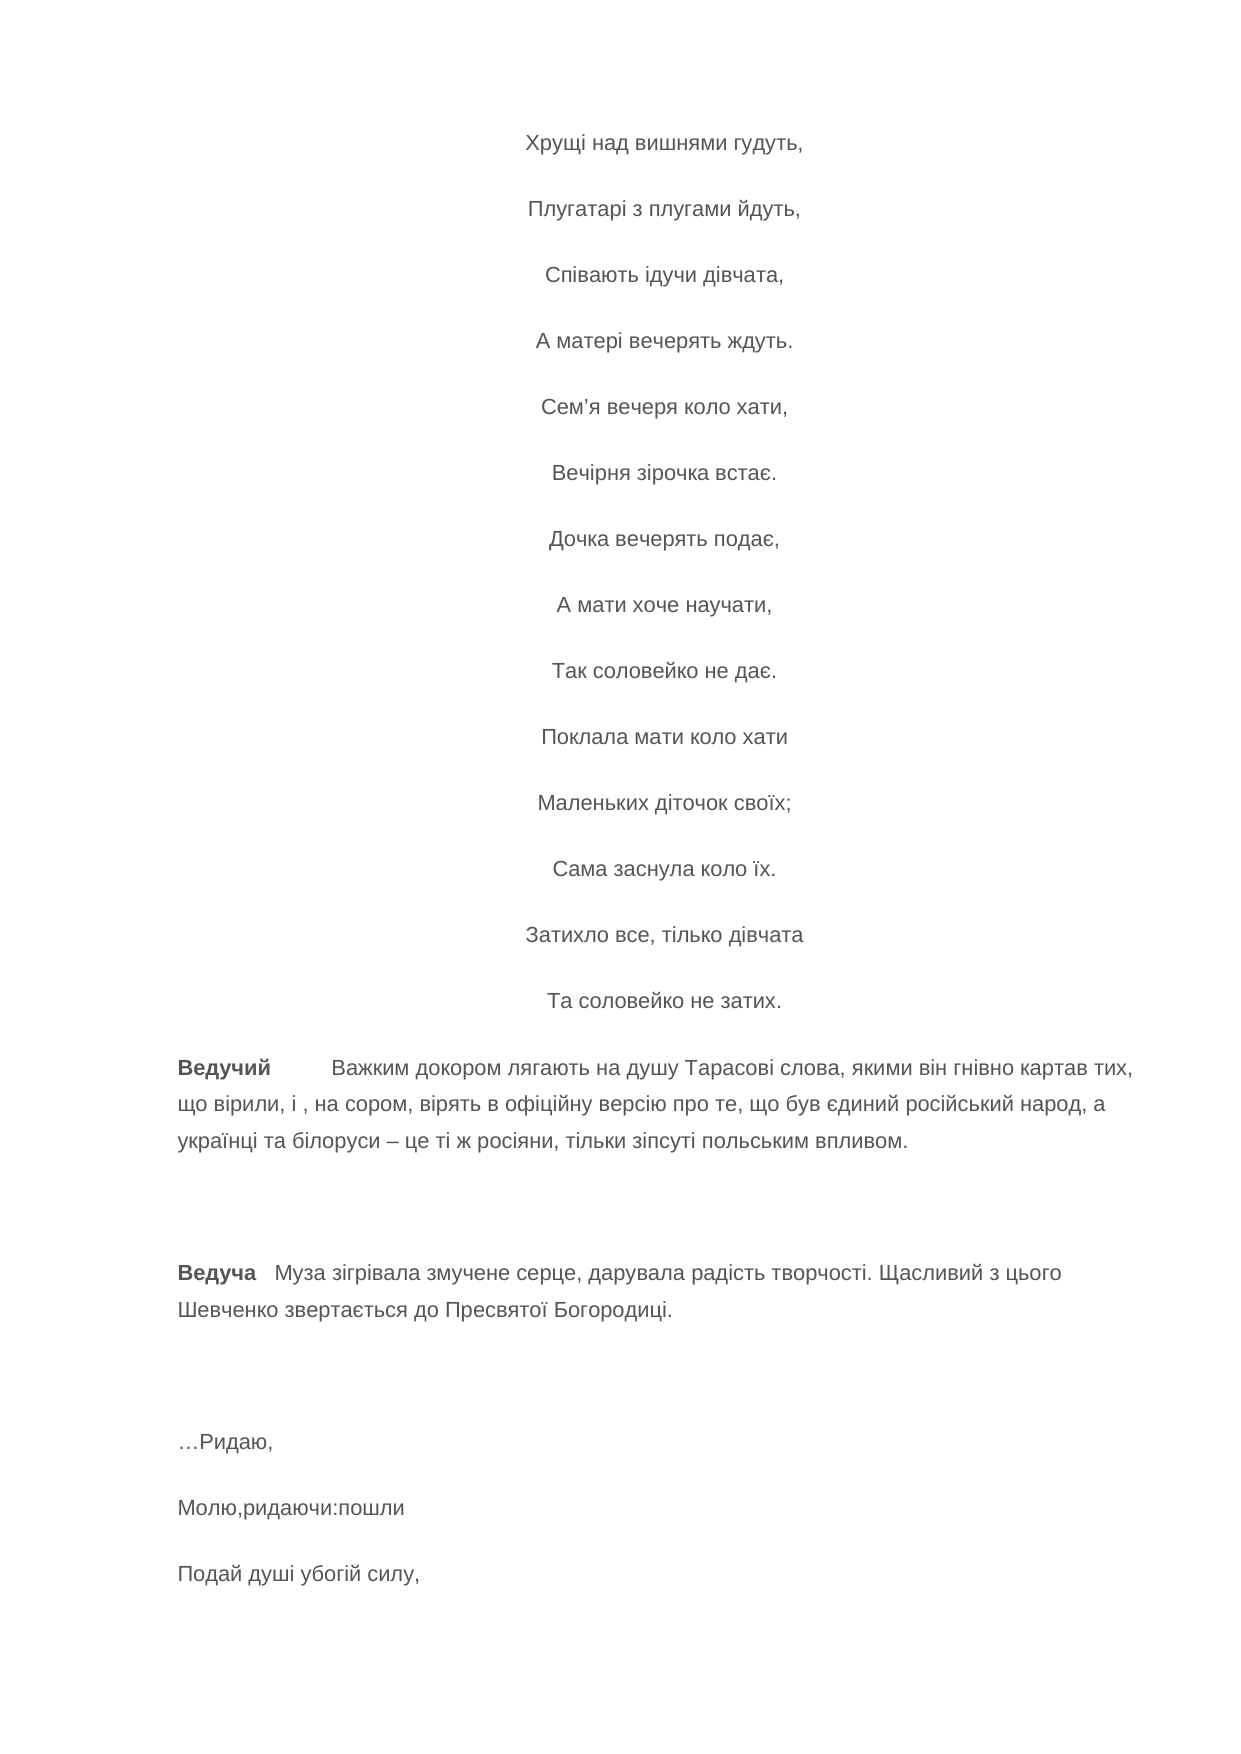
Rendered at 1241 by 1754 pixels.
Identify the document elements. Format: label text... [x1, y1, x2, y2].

text Вечірня зірочка встає. [177, 448, 1152, 485]
text Затихло все, тілько дівчата [177, 911, 1152, 947]
text Та соловейко не затих. [177, 977, 1152, 1013]
text Маленьких діточок своїх; [177, 778, 1152, 815]
text Молю,ридаючи:пошли [177, 1483, 1152, 1520]
text Подай душі убогій силу, [177, 1549, 1152, 1586]
text Співають ідучи дівчата, [177, 250, 1152, 287]
text Ведуча Муза зігрівала змучене серце, дарувала радість творчості. Щасливий з цього Шевченко звертається до Пресвятої Богородиці. [177, 1248, 1152, 1322]
text Сем’я вечеря коло хати, [177, 382, 1152, 419]
text Плугатарі з плугами йдуть, [177, 184, 1152, 221]
text Ведучий Важким докором лягають на душу Тарасові слова, якими він гнівно картав тих, що вірили, і , на сором, вірять в офіційну версію про те, що був єдиний російський народ, а українці та білоруси – це ті ж росіяни, тільки зіпсуті польським впливом. [177, 1043, 1152, 1153]
text Так соловейко не дає. [177, 646, 1152, 683]
text А мати хоче научати, [177, 580, 1152, 617]
text Сама заснула коло їх. [177, 844, 1152, 881]
text Хрущі над вишнями гудуть, [177, 118, 1152, 155]
text …Ридаю, [177, 1417, 1152, 1454]
text А матері вечерять ждуть. [177, 316, 1152, 353]
text Дочка вечерять подає, [177, 514, 1152, 551]
text Поклала мати коло хати [177, 712, 1152, 749]
